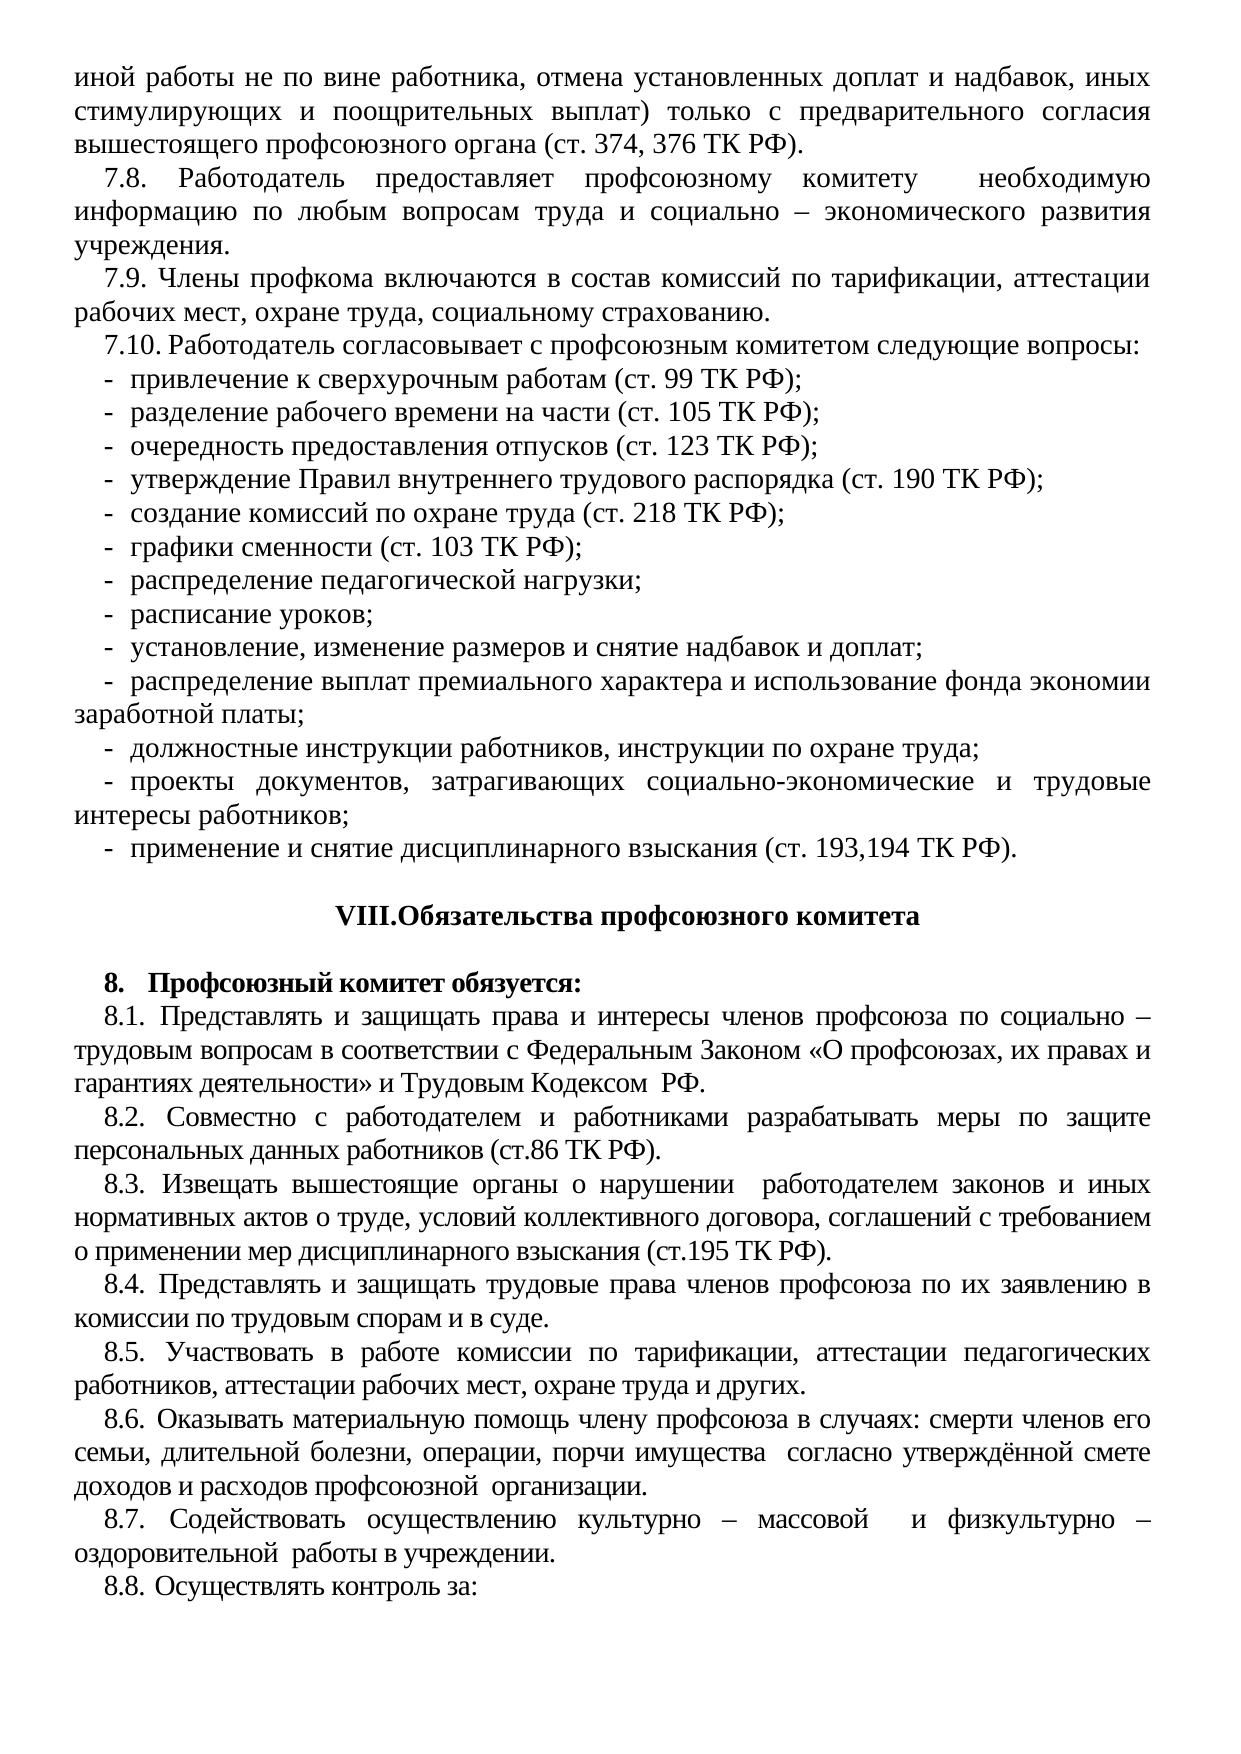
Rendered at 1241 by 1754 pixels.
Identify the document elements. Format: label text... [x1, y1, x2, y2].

list разделение рабочего времени на части (ст. 105 ТК РФ); [74, 394, 1152, 428]
list утверждение Правил внутреннего трудового распорядка (ст. 190 ТК РФ); [74, 462, 1152, 495]
list Работодатель согласовывает с профсоюзным комитетом следующие вопросы: [74, 327, 1152, 361]
list проекты документов, затрагивающих социально-экономические и трудовые интересы работников; [74, 763, 1152, 831]
list Извещать вышестоящие органы о нарушении работодателем законов и иных нормативных актов о труде, условий коллективного договора, соглашений с требованием о применении мер дисциплинарного взыскания (ст.195 ТК РФ). [74, 1166, 1152, 1267]
list Содействовать осуществлению культурно – массовой и физкультурно – оздоровительной работы в учреждении. [74, 1501, 1152, 1568]
list Работодатель предоставляет профсоюзному комитету необходимую информацию по любым вопросам труда и социально – экономического развития учреждения. [74, 160, 1152, 260]
list применение и снятие дисциплинарного взыскания (ст. 193,194 ТК РФ). [74, 831, 1152, 864]
list привлечение к сверхурочным работам (ст. 99 ТК РФ); [74, 361, 1152, 394]
list Оказывать материальную помощь члену профсоюза в случаях: смерти членов его семьи, длительной болезни, операции, порчи имущества согласно утверждённой смете доходов и расходов профсоюзной организации. [74, 1401, 1152, 1501]
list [74, 59, 1152, 160]
list распределение выплат премиального характера и использование фонда экономии заработной платы; [74, 663, 1152, 730]
list Совместно с работодателем и работниками разрабатывать меры по защите персональных данных работников (ст.86 ТК РФ). [74, 1099, 1152, 1166]
list установление, изменение размеров и снятие надбавок и доплат; [74, 629, 1152, 663]
list Представлять и защищать права и интересы членов профсоюза по социально – трудовым вопросам в соответствии с Федеральным Законом «О профсоюзах, их правах и гарантиях деятельности» и Трудовым Кодексом РФ. [74, 998, 1152, 1099]
list очередность предоставления отпусков (ст. 123 ТК РФ); [74, 428, 1152, 462]
list создание комиссий по охране труда (ст. 218 ТК РФ); [74, 495, 1152, 529]
list Представлять и защищать трудовые права членов профсоюза по их заявлению в комиссии по трудовым спорам и в суде. [74, 1267, 1152, 1334]
list Участвовать в работе комиссии по тарификации, аттестации педагогических работников, аттестации рабочих мест, охране труда и других. [74, 1334, 1152, 1401]
text VIII.Обязательства профсоюзного комитета [74, 898, 1152, 931]
list должностные инструкции работников, инструкции по охране труда; [74, 730, 1152, 763]
list расписание уроков; [74, 596, 1152, 629]
list графики сменности (ст. 103 ТК РФ); [74, 529, 1152, 562]
list распределение педагогической нагрузки; [74, 562, 1152, 596]
list Профсоюзный комитет обязуется: [74, 965, 1152, 998]
list Члены профкома включаются в состав комиссий по тарификации, аттестации рабочих мест, охране труда, социальному страхованию. [74, 260, 1152, 327]
list Осуществлять контроль за: [74, 1568, 1152, 1602]
